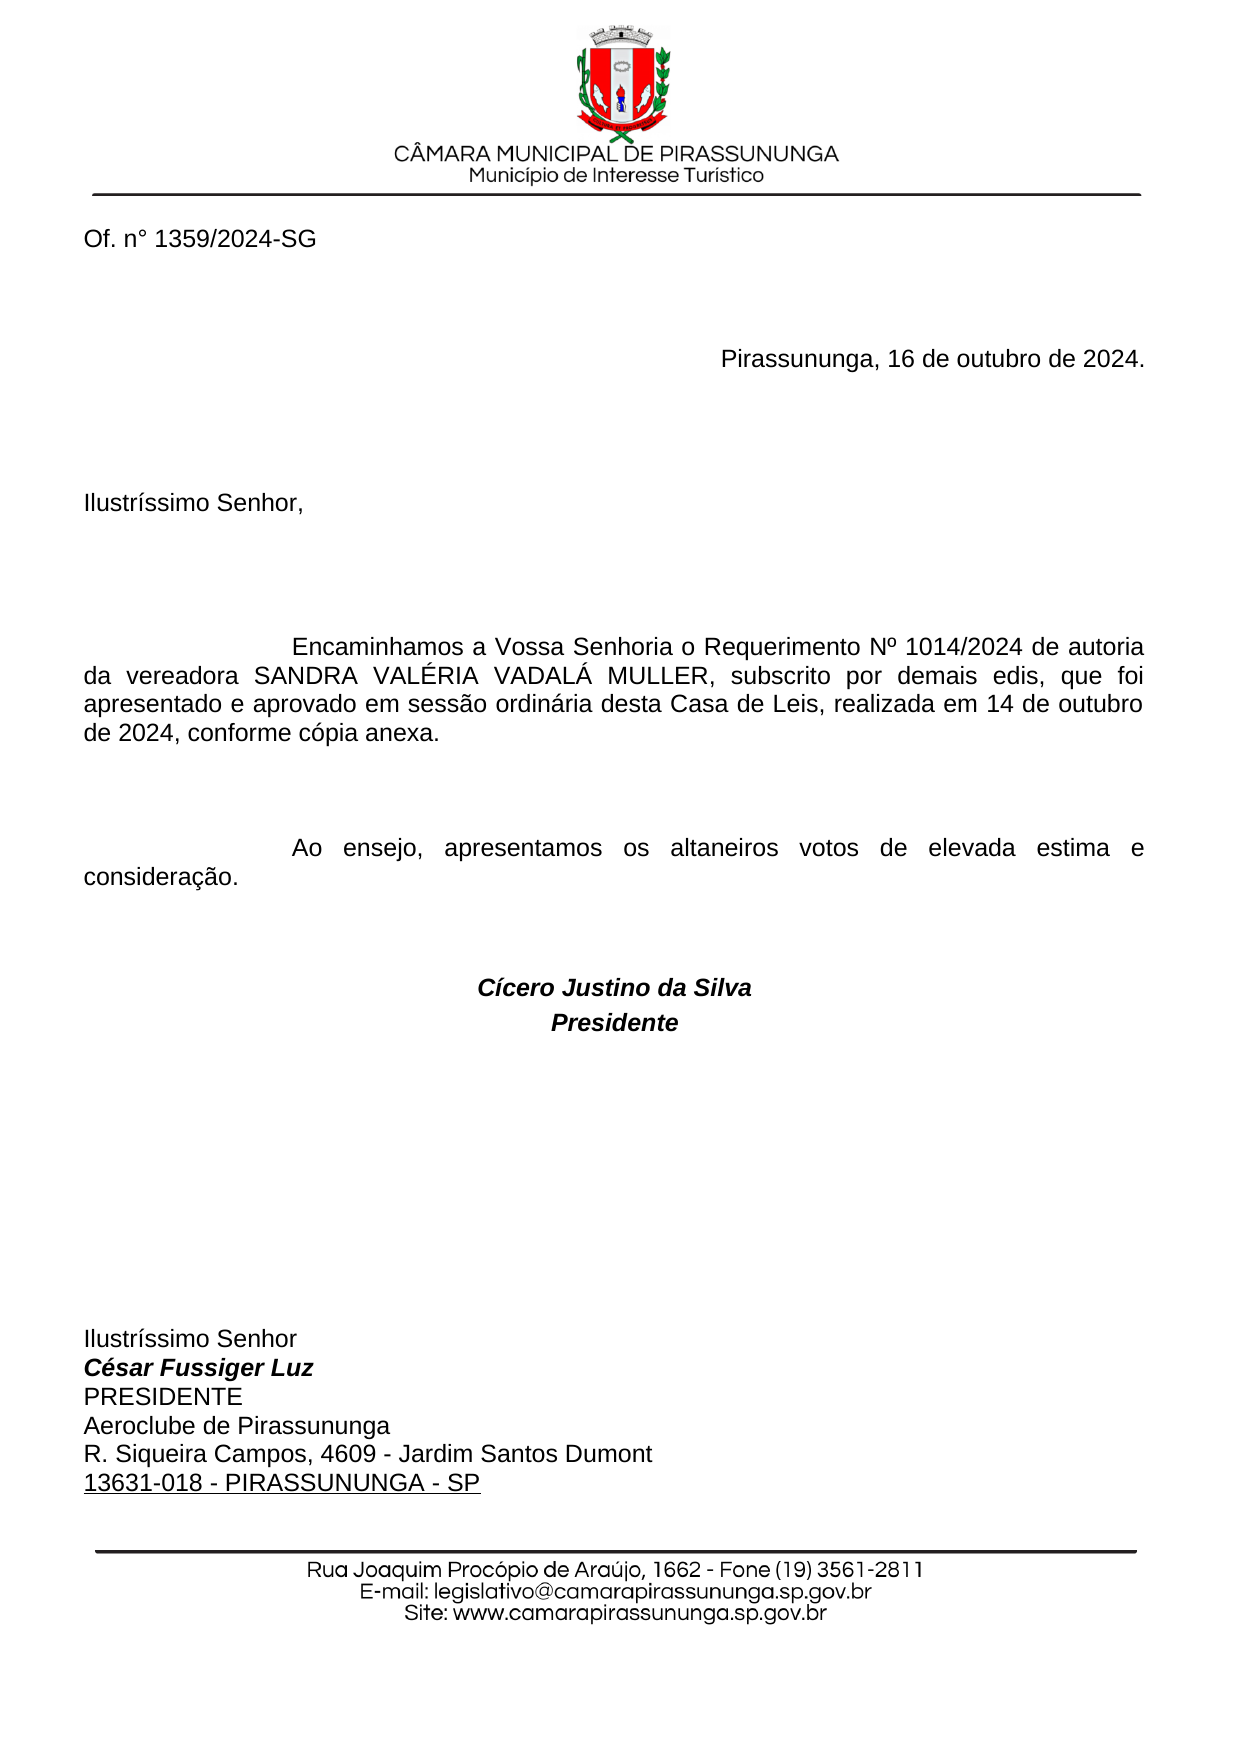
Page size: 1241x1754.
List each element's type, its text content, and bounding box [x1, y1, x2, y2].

text PRESIDENTE [83, 1382, 1146, 1411]
text Presidente [83, 1008, 1146, 1037]
text Aeroclube de Pirassununga [83, 1411, 1146, 1439]
text Pirassununga, 16 de outubro de 2024. [83, 344, 1146, 373]
text Of. n° 1359/2024-SG [83, 224, 1146, 253]
text 13631-018 - PIRASSUNUNGA - SP [83, 1468, 1146, 1497]
picture [82, 17, 1150, 196]
text Ao ensejo, apresentamos os altaneiros votos de elevada estima e consideração. [83, 833, 1146, 891]
text Ilustríssimo Senhor, [83, 488, 1146, 517]
text César Fussiger Luz [83, 1353, 1146, 1382]
text R. Siqueira Campos, 4609 - Jardim Santos Dumont [83, 1439, 1146, 1468]
picture [85, 1550, 1146, 1727]
text Ilustríssimo Senhor [83, 1324, 1146, 1353]
text Encaminhamos a Vossa Senhoria o Requerimento Nº 1014/2024 de autoria da vereadora SANDRA VALÉRIA VADALÁ MULLER, subscrito por demais edis, que foi apresentado e aprovado em sessão ordinária desta Casa de Leis, realizada em 14 de outubro de 2024, conforme cópia anexa. [83, 632, 1146, 747]
subtitle Cícero Justino da Silva [83, 973, 1146, 1002]
